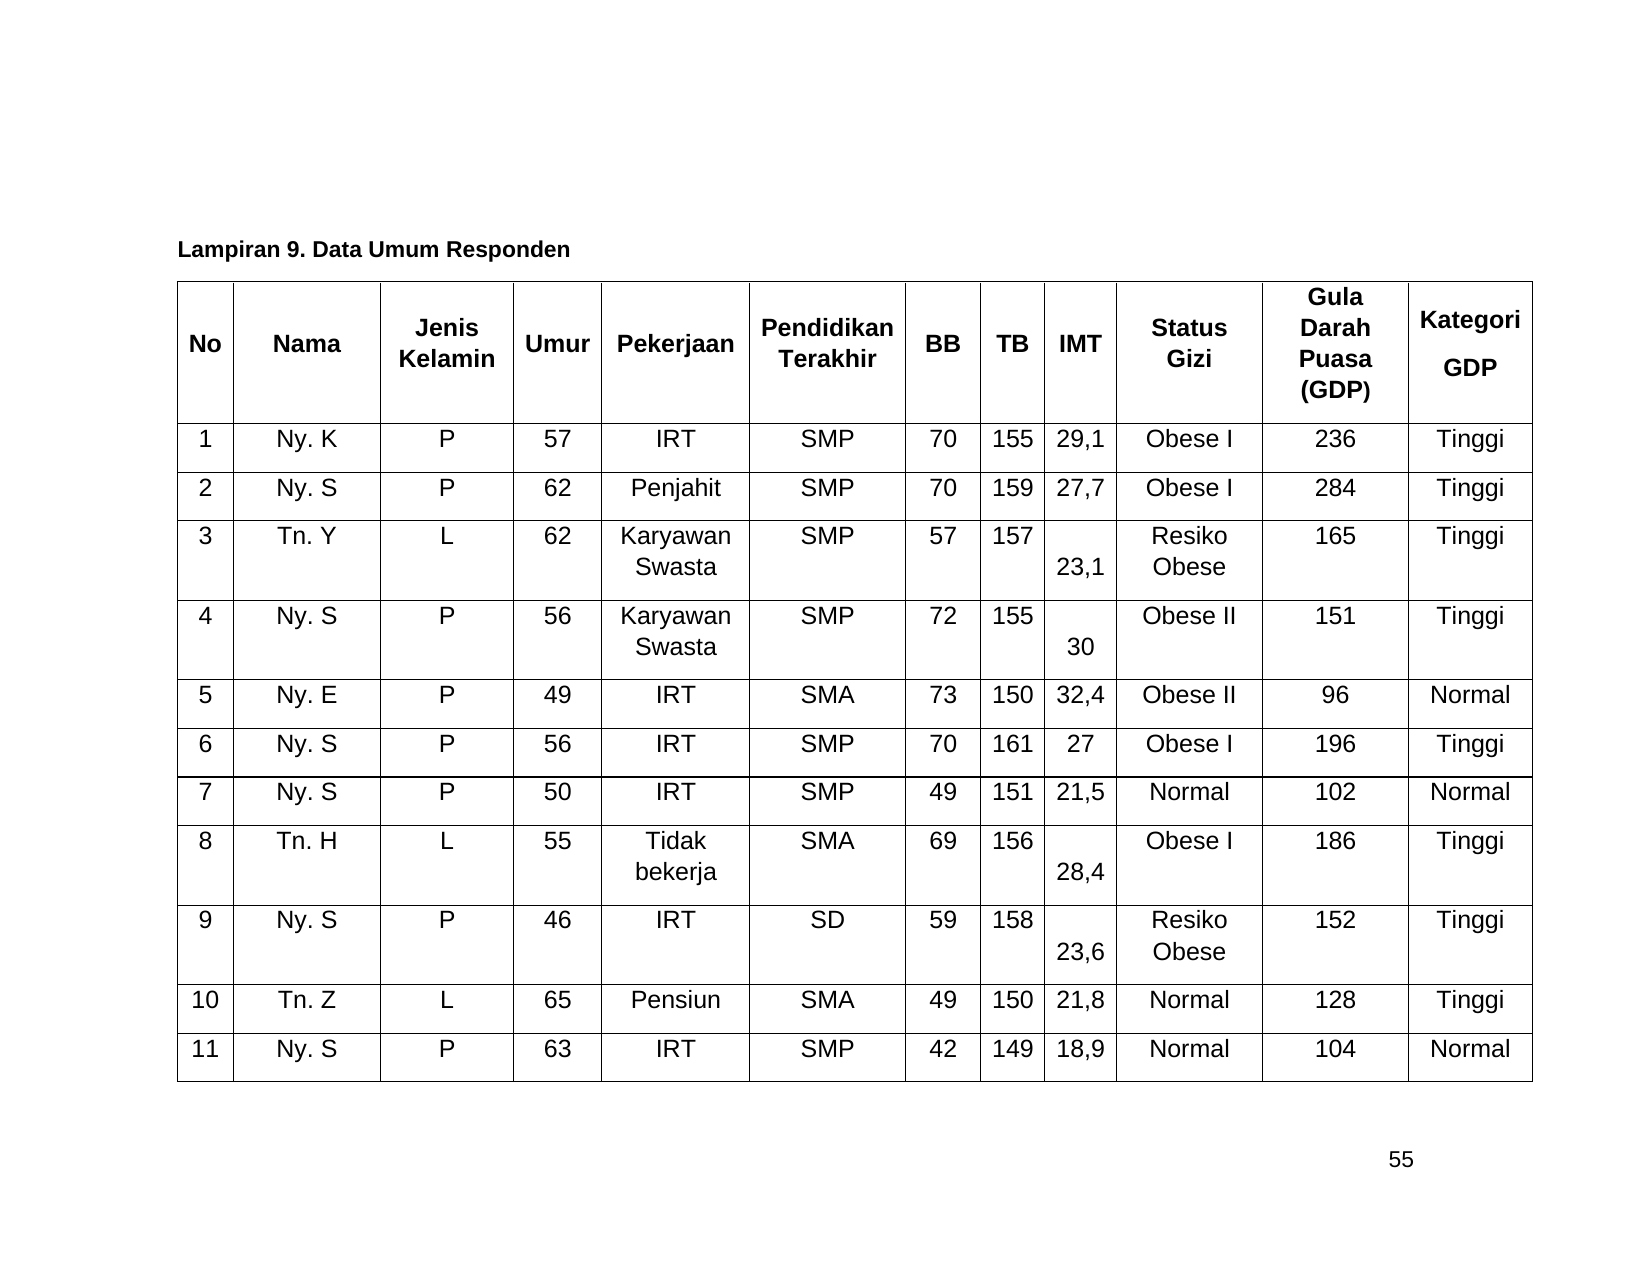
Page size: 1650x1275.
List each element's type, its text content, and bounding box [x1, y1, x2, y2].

table_cell 62 [514, 521, 601, 600]
table_cell 158 [981, 906, 1044, 984]
table_cell IRT [602, 729, 749, 776]
table_cell Pensiun [602, 985, 749, 1033]
table_cell Tinggi [1409, 729, 1532, 776]
table_cell 165 [1263, 521, 1408, 600]
table_cell SMA [750, 826, 905, 904]
table_header IMT [1045, 282, 1116, 423]
table_cell 21,8 [1045, 985, 1116, 1033]
table_cell 27 [1045, 729, 1116, 776]
table_cell P [381, 778, 513, 825]
table_cell 65 [514, 985, 601, 1033]
table_cell Normal [1409, 1034, 1532, 1081]
table_cell Tn. Z [234, 985, 380, 1033]
table_cell 104 [1263, 1034, 1408, 1081]
table_cell Ny. S [234, 729, 380, 776]
table_cell 23,1 [1045, 521, 1116, 600]
table_cell 56 [514, 601, 601, 679]
table_header Umur [514, 282, 601, 423]
table_cell Obese II [1117, 601, 1262, 679]
table_cell L [381, 985, 513, 1033]
table_cell 196 [1263, 729, 1408, 776]
table_cell Ny. S [234, 778, 380, 825]
table_cell Obese II [1117, 680, 1262, 728]
table_cell 151 [1263, 601, 1408, 679]
table_cell Obese I [1117, 473, 1262, 520]
table_cell 149 [981, 1034, 1044, 1081]
table_header Kategori GDP [1409, 282, 1532, 423]
table_cell 5 [178, 680, 233, 728]
table_cell SMP [750, 521, 905, 600]
table_cell Obese I [1117, 424, 1262, 472]
table_cell 151 [981, 778, 1044, 825]
table_cell 3 [178, 521, 233, 600]
table_cell Ny. S [234, 906, 380, 984]
table_cell 150 [981, 985, 1044, 1033]
table_cell 32,4 [1045, 680, 1116, 728]
table_cell 28,4 [1045, 826, 1116, 904]
table_cell 10 [178, 985, 233, 1033]
table_cell SMP [750, 778, 905, 825]
table_cell Normal [1117, 1034, 1262, 1081]
table_cell 49 [906, 778, 980, 825]
table_cell 55 [514, 826, 601, 904]
table_cell 70 [906, 473, 980, 520]
table_cell Karyawan Swasta [602, 601, 749, 679]
table_cell Resiko Obese [1117, 906, 1262, 984]
table_cell 186 [1263, 826, 1408, 904]
table_cell 156 [981, 826, 1044, 904]
table_header Jenis Kelamin [381, 282, 513, 423]
table_cell P [381, 906, 513, 984]
table_cell 70 [906, 729, 980, 776]
table_cell 49 [514, 680, 601, 728]
table_cell 62 [514, 473, 601, 520]
table_cell 42 [906, 1034, 980, 1081]
table_cell 69 [906, 826, 980, 904]
table_cell IRT [602, 680, 749, 728]
table_cell 29,1 [1045, 424, 1116, 472]
table_cell Tinggi [1409, 473, 1532, 520]
table_cell 157 [981, 521, 1044, 600]
table_cell SMP [750, 1034, 905, 1081]
table_cell Normal [1409, 680, 1532, 728]
table_header Pendidikan Terakhir [750, 282, 905, 423]
table_cell SMP [750, 424, 905, 472]
table_cell Normal [1117, 778, 1262, 825]
table_cell 159 [981, 473, 1044, 520]
table_cell Tinggi [1409, 826, 1532, 904]
table_cell P [381, 680, 513, 728]
table_cell 284 [1263, 473, 1408, 520]
table_cell SMP [750, 473, 905, 520]
table_cell P [381, 601, 513, 679]
table_cell Ny. S [234, 473, 380, 520]
table_cell 161 [981, 729, 1044, 776]
table_cell 4 [178, 601, 233, 679]
table_cell 72 [906, 601, 980, 679]
table_cell IRT [602, 778, 749, 825]
table_cell P [381, 729, 513, 776]
table_cell Resiko Obese [1117, 521, 1262, 600]
table_cell 150 [981, 680, 1044, 728]
table_cell Tinggi [1409, 521, 1532, 600]
table_cell 96 [1263, 680, 1408, 728]
table_cell Karyawan Swasta [602, 521, 749, 600]
table_cell Obese I [1117, 826, 1262, 904]
table_header Nama [234, 282, 380, 423]
table_cell L [381, 826, 513, 904]
table_cell Ny. S [234, 1034, 380, 1081]
table_cell 57 [906, 521, 980, 600]
table_cell IRT [602, 424, 749, 472]
table_cell 63 [514, 1034, 601, 1081]
table_cell 102 [1263, 778, 1408, 825]
table_cell 6 [178, 729, 233, 776]
table_header TB [981, 282, 1044, 423]
table_cell P [381, 424, 513, 472]
table_header Status Gizi [1117, 282, 1262, 423]
table_cell Tn. H [234, 826, 380, 904]
table_header BB [906, 282, 980, 423]
table_cell 56 [514, 729, 601, 776]
text Lampiran 9. Data Umum Responden [177, 236, 1414, 263]
table_cell SMA [750, 680, 905, 728]
table_cell 30 [1045, 601, 1116, 679]
table_cell 155 [981, 424, 1044, 472]
table_cell Ny. S [234, 601, 380, 679]
table_cell 152 [1263, 906, 1408, 984]
table_cell Tidak bekerja [602, 826, 749, 904]
table_cell Ny. E [234, 680, 380, 728]
table_cell IRT [602, 1034, 749, 1081]
table_cell L [381, 521, 513, 600]
table_cell 2 [178, 473, 233, 520]
table_cell IRT [602, 906, 749, 984]
table_cell SMA [750, 985, 905, 1033]
table_cell 7 [178, 778, 233, 825]
table_cell 236 [1263, 424, 1408, 472]
table_cell Ny. K [234, 424, 380, 472]
table_cell 50 [514, 778, 601, 825]
table_cell Tinggi [1409, 424, 1532, 472]
table_cell Normal [1117, 985, 1262, 1033]
table_cell Tinggi [1409, 601, 1532, 679]
table_header Gula Darah Puasa (GDP) [1263, 282, 1408, 423]
table_cell 27,7 [1045, 473, 1116, 520]
table_cell 11 [178, 1034, 233, 1081]
table_cell 8 [178, 826, 233, 904]
table_cell Penjahit [602, 473, 749, 520]
table_cell 70 [906, 424, 980, 472]
table_cell Normal [1409, 778, 1532, 825]
table_cell 49 [906, 985, 980, 1033]
table_cell 46 [514, 906, 601, 984]
table_cell 9 [178, 906, 233, 984]
table_cell SMP [750, 729, 905, 776]
table_cell 73 [906, 680, 980, 728]
table_cell 23,6 [1045, 906, 1116, 984]
table_cell SD [750, 906, 905, 984]
table_cell 21,5 [1045, 778, 1116, 825]
table_cell Tn. Y [234, 521, 380, 600]
table_cell 18,9 [1045, 1034, 1116, 1081]
table_cell 57 [514, 424, 601, 472]
table_cell Tinggi [1409, 985, 1532, 1033]
table_cell Tinggi [1409, 906, 1532, 984]
table_cell 128 [1263, 985, 1408, 1033]
table_cell SMP [750, 601, 905, 679]
table_cell 1 [178, 424, 233, 472]
table_cell 155 [981, 601, 1044, 679]
table_cell P [381, 473, 513, 520]
table_cell 59 [906, 906, 980, 984]
table_header No [178, 282, 233, 423]
table_cell Obese I [1117, 729, 1262, 776]
table_cell P [381, 1034, 513, 1081]
table_header Pekerjaan [602, 282, 749, 423]
